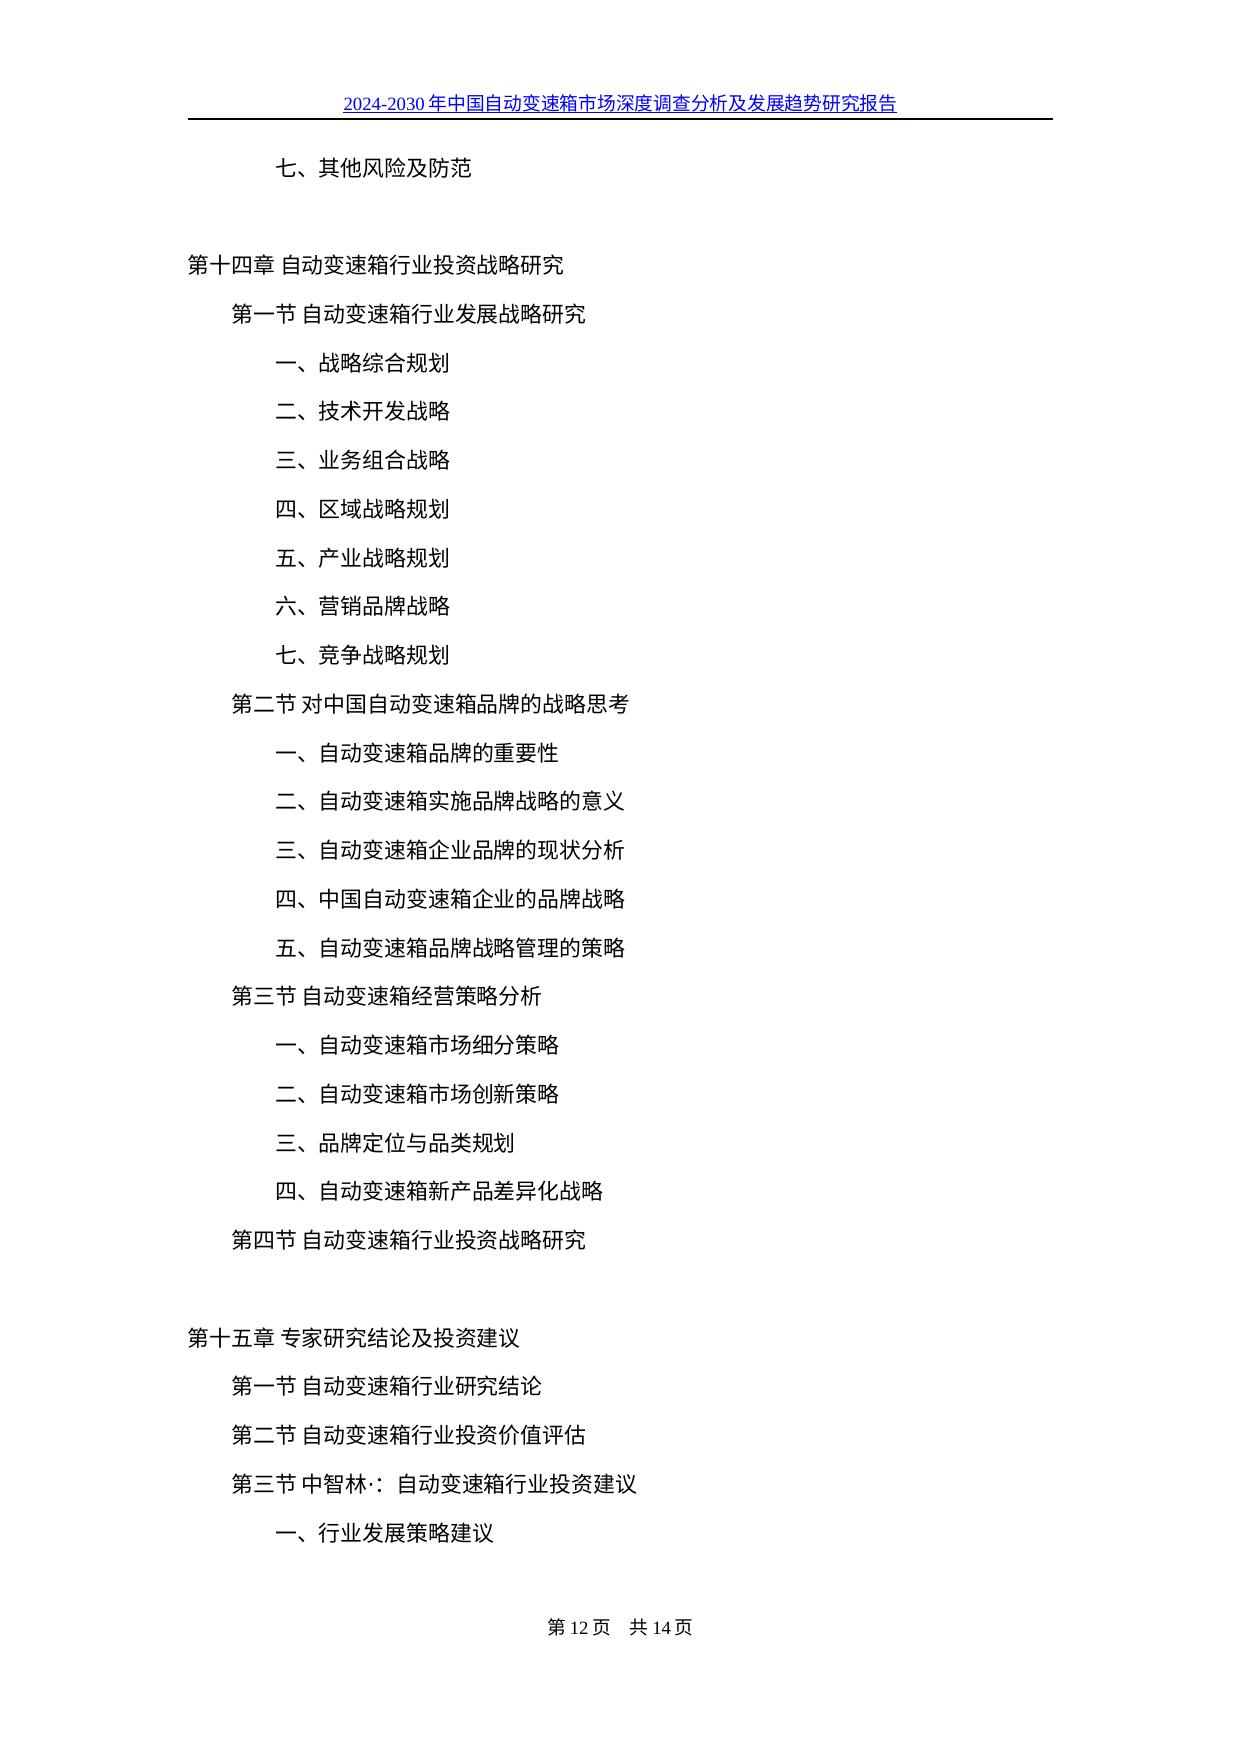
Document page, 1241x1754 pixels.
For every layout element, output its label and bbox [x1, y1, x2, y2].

text [187, 150, 1053, 1548]
